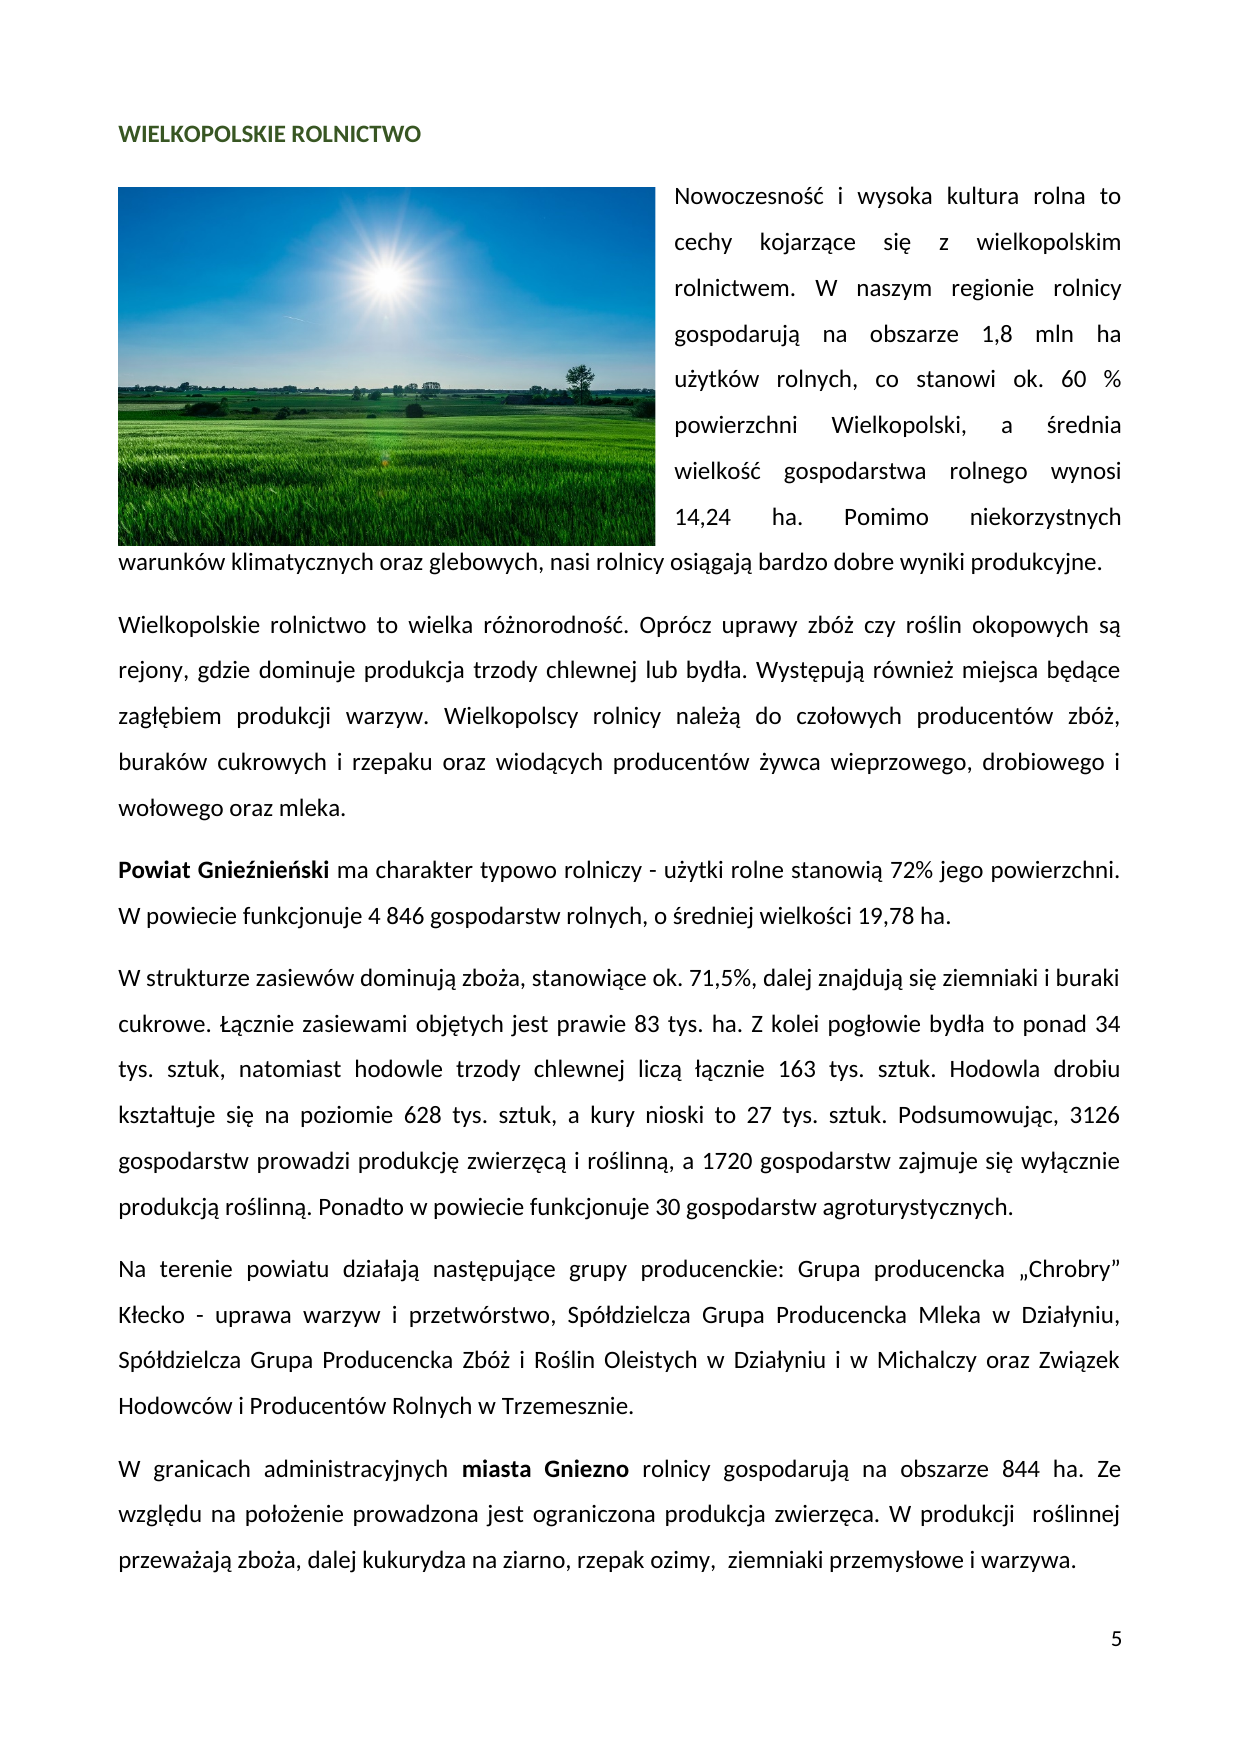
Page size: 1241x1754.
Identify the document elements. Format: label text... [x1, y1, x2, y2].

picture [118, 187, 656, 546]
text Wielkopolskie rolnictwo to wielka różnorodność. Oprócz uprawy zbóż czy roślin okopowych są rejony, gdzie dominuje produkcja trzody chlewnej lub bydła. Występują również miejsca będące zagłębiem produkcji warzyw. Wielkopolscy rolnicy należą do czołowych producentów zbóż, buraków cukrowych i rzepaku oraz wiodących producentów żywca wieprzowego, drobiowego i wołowego oraz mleka. [118, 609, 1122, 822]
picture [416, 187, 656, 277]
text Na terenie powiatu działają następujące grupy producenckie: Grupa producencka „Chrobry” Kłecko - uprawa warzyw i przetwórstwo, Spółdzielcza Grupa Producencka Mleka w Działyniu, Spółdzielcza Grupa Producencka Zbóż i Roślin Oleistych w Działyniu i w Michalczy oraz Związek Hodowców i Producentów Rolnych w Trzemesznie. [118, 1253, 1122, 1421]
picture [118, 187, 334, 271]
text W strukturze zasiewów dominują zboża, stanowiące ok. 71,5%, dalej znajdują się ziemniaki i buraki cukrowe. Łącznie zasiewami objętych jest prawie 83 tys. ha. Z kolei pogłowie bydła to ponad 34 tys. sztuk, natomiast hodowle trzody chlewnej liczą łącznie 163 tys. sztuk. Hodowla drobiu kształtuje się na poziomie 628 tys. sztuk, a kury nioski to 27 tys. sztuk. Podsumowując, 3126 gospodarstw prowadzi produkcję zwierzęcą i roślinną, a 1720 gospodarstw zajmuje się wyłącznie produkcją roślinną. Ponadto w powiecie funkcjonuje 30 gospodarstw agroturystycznych. [118, 962, 1122, 1221]
text Powiat Gnieźnieński ma charakter typowo rolniczy - użytki rolne stanowią 72% jego powierzchni. W powiecie funkcjonuje 4 846 gospodarstw rolnych, o średniej wielkości 19,78 ha. [118, 854, 1122, 930]
text WIELKOPOLSKIE ROLNICTWO [118, 118, 1122, 149]
list W granicach administracyjnych miasta Gniezno rolnicy gospodarują na obszarze 844 ha. Ze względu na położenie prowadzona jest ograniczona produkcja zwierzęca. W produkcji roślinnej przeważają zboża, dalej kukurydza na ziarno, rzepak ozimy, ziemniaki przemysłowe i warzywa. [118, 1453, 1122, 1575]
